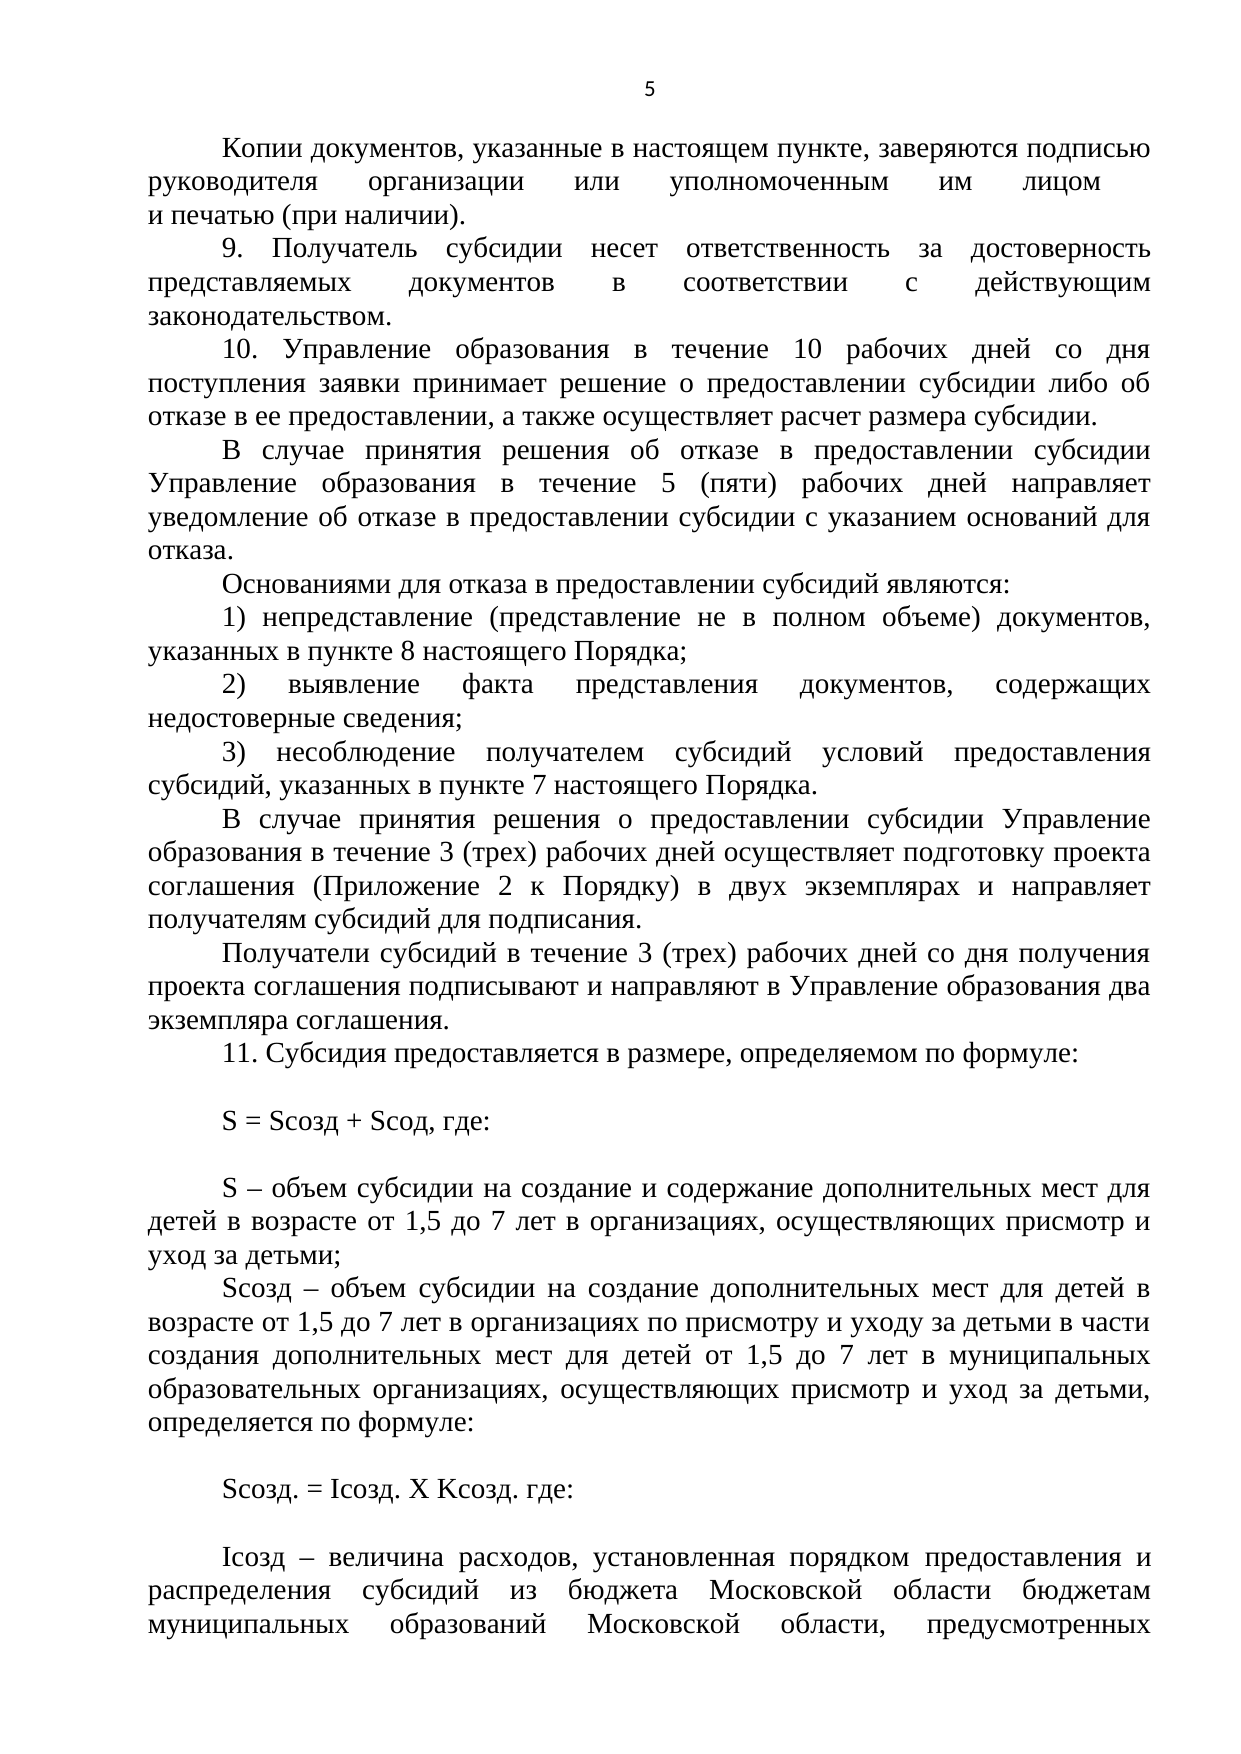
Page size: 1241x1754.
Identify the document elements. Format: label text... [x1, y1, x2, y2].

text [148, 1539, 1152, 1639]
text Sсозд – объем субсидии на создание дополнительных мест для детей в возрасте от 1,5 до 7 лет в организациях по присмотру и уходу за детьми в части создания дополнительных мест для детей от 1,5 до 7 лет в муниципальных образовательных организациях, осуществляющих присмотр и уход за детьми, определяется по формуле: [148, 1270, 1152, 1438]
text S = Sсозд + Sсод, где: [148, 1103, 1152, 1136]
text В случае принятия решения об отказе в предоставлении субсидии Управление образования в течение 5 (пяти) рабочих дней направляет уведомление об отказе в предоставлении субсидии с указанием оснований для отказа. [148, 432, 1152, 566]
text 2) выявление факта представления документов, содержащих недостоверные сведения; [148, 667, 1152, 734]
text 11. Субсидия предоставляется в размере, определяемом по формуле: [148, 1036, 1152, 1069]
text 3) несоблюдение получателем субсидий условий предоставления субсидий, указанных в пункте 7 настоящего Порядка. [148, 734, 1152, 801]
text Получатели субсидий в течение 3 (трех) рабочих дней со дня получения проекта соглашения подписывают и направляют в Управление образования два экземпляра соглашения. [148, 935, 1152, 1036]
text S – объем субсидии на создание и содержание дополнительных мест для детей в возрасте от 1,5 до 7 лет в организациях, осуществляющих присмотр и уход за детьми; [148, 1170, 1152, 1270]
text В случае принятия решения о предоставлении субсидии Управление образования в течение 3 (трех) рабочих дней осуществляет подготовку проекта соглашения (Приложение 2 к Порядку) в двух экземплярах и направляет получателям субсидий для подписания. [148, 801, 1152, 935]
text Основаниями для отказа в предоставлении субсидий являются: [148, 566, 1152, 599]
text Копии документов, указанные в настоящем пункте, заверяются подписью руководителя организации или уполномоченным им лицом и печатью (при наличии). [148, 130, 1152, 231]
text Sсозд. = Iсозд. Х Kсозд. где: [148, 1472, 1152, 1505]
text 9. Получатель субсидии несет ответственность за достоверность представляемых документов в соответствии с действующим законодательством. [148, 231, 1152, 331]
text 10. Управление образования в течение 10 рабочих дней со дня поступления заявки принимает решение о предоставлении субсидии либо об отказе в ее предоставлении, а также осуществляет расчет размера субсидии. [148, 331, 1152, 432]
text 1) непредставление (представление не в полном объеме) документов, указанных в пункте 8 настоящего Порядка; [148, 599, 1152, 667]
